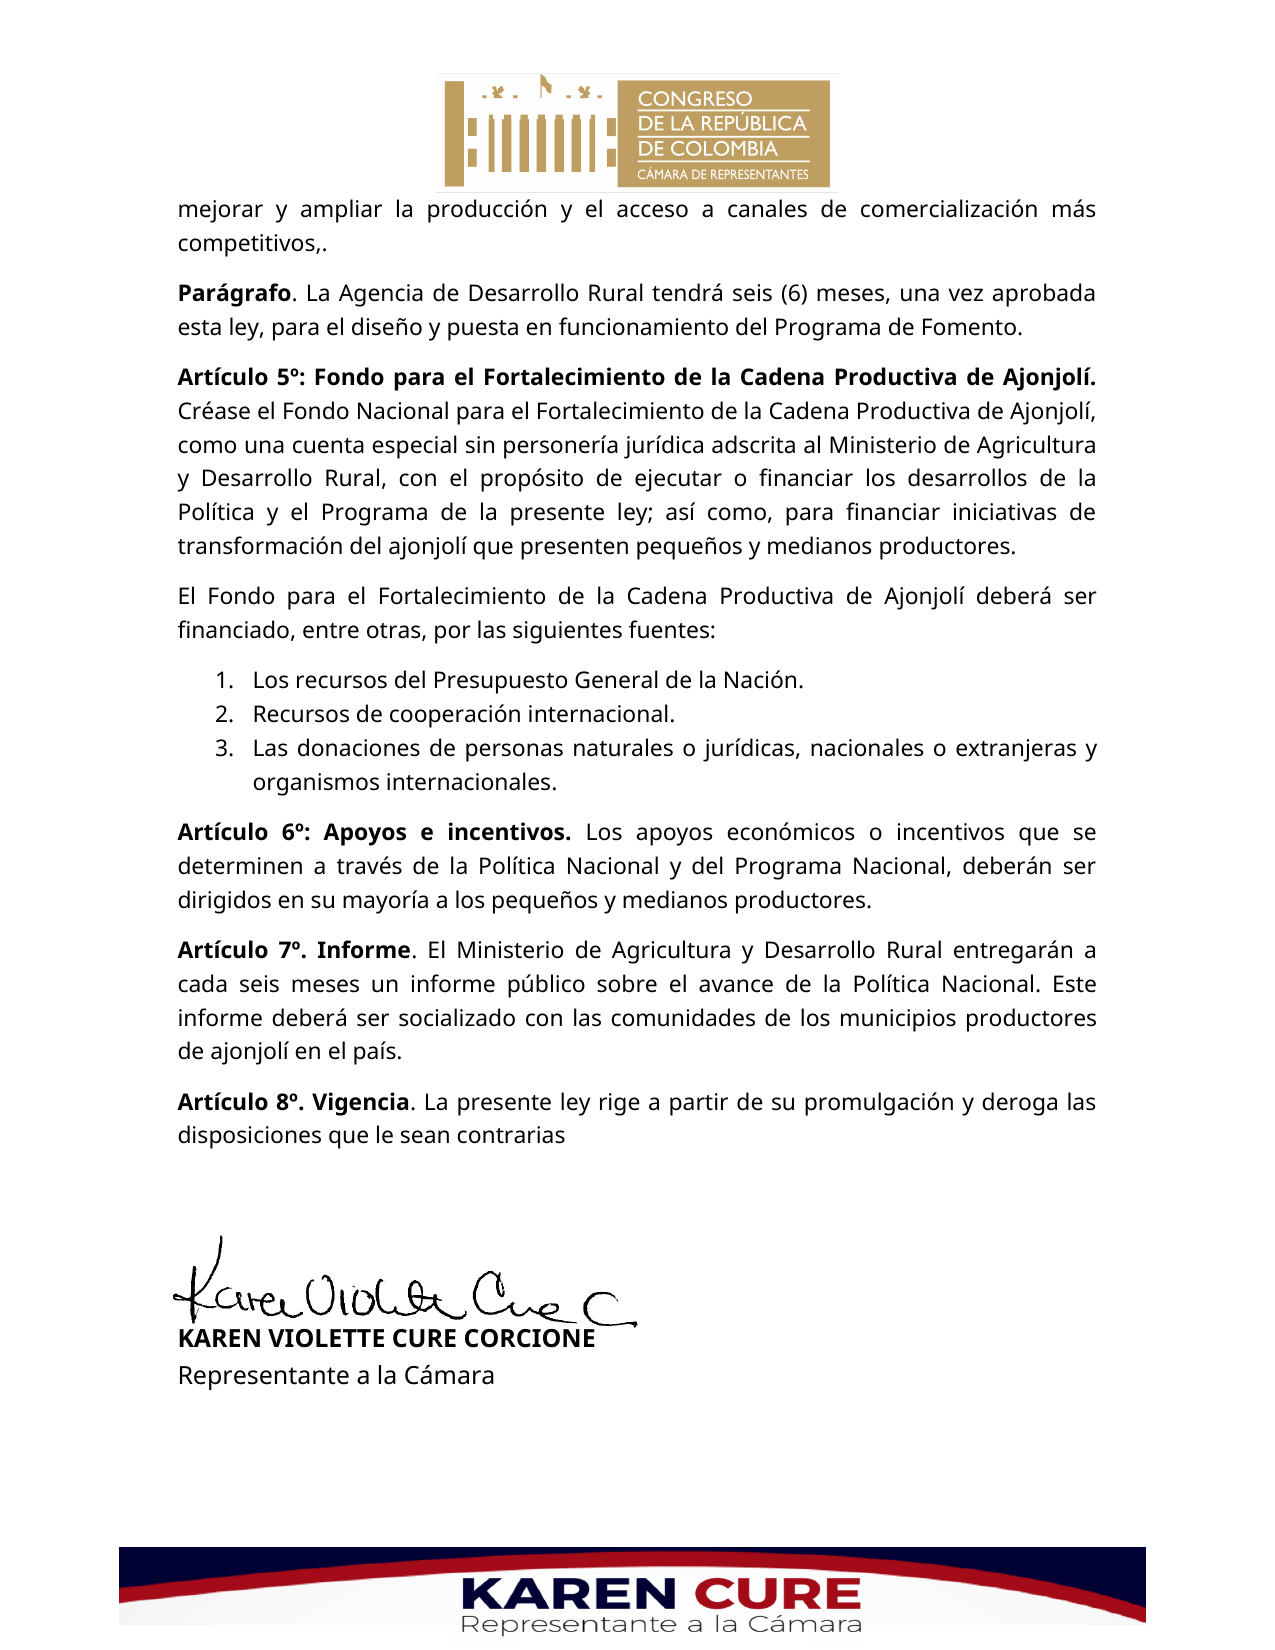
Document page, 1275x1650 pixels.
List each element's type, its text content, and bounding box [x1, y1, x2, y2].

text El Fondo para el Fortalecimiento de la Cadena Productiva de Ajonjolí deberá ser financiado, entre otras, por las siguientes fuentes: [177, 580, 1098, 645]
list Las donaciones de personas naturales o jurídicas, nacionales o extranjeras y organismos internacionales. [215, 732, 1098, 797]
picture [436, 73, 839, 193]
text Artículo 5º: Fondo para el Fortalecimiento de la Cadena Productiva de Ajonjolí. Créase el Fondo Nacional para el Fortalecimiento de la Cadena Productiva de Ajonjolí, como una cuenta especial sin personería jurídica adscrita al Ministerio de Agricultura y Desarrollo Rural, con el propósito de ejecutar o financiar los desarrollos de la Política y el Programa de la presente ley; así como, para financiar iniciativas de transformación del ajonjolí que presenten pequeños y medianos productores. [177, 361, 1098, 561]
text Representante a la Cámara [177, 1358, 1098, 1392]
list Los recursos del Presupuesto General de la Nación. [215, 664, 1098, 696]
text Artículo 6º: Apoyos e incentivos. Los apoyos económicos o incentivos que se determinen a través de la Política Nacional y del Programa Nacional, deberán ser dirigidos en su mayoría a los pequeños y medianos productores. [177, 816, 1098, 915]
picture [158, 1203, 642, 1365]
picture [111, 1547, 1155, 1646]
text Artículo 7º. Informe. El Ministerio de Agricultura y Desarrollo Rural entregarán a cada seis meses un informe público sobre el avance de la Política Nacional. Este informe deberá ser socializado con las comunidades de los municipios productores de ajonjolí en el país. [177, 934, 1098, 1066]
text Artículo 8º. Vigencia. La presente ley rige a partir de su promulgación y deroga las disposiciones que le sean contrarias [177, 1086, 1098, 1151]
text KAREN VIOLETTE CURE CORCIONE [177, 1321, 1098, 1355]
text Parágrafo. La Agencia de Desarrollo Rural tendrá seis (6) meses, una vez aprobada esta ley, para el diseño y puesta en funcionamiento del Programa de Fomento. [177, 277, 1098, 342]
list Recursos de cooperación internacional. [215, 698, 1098, 729]
